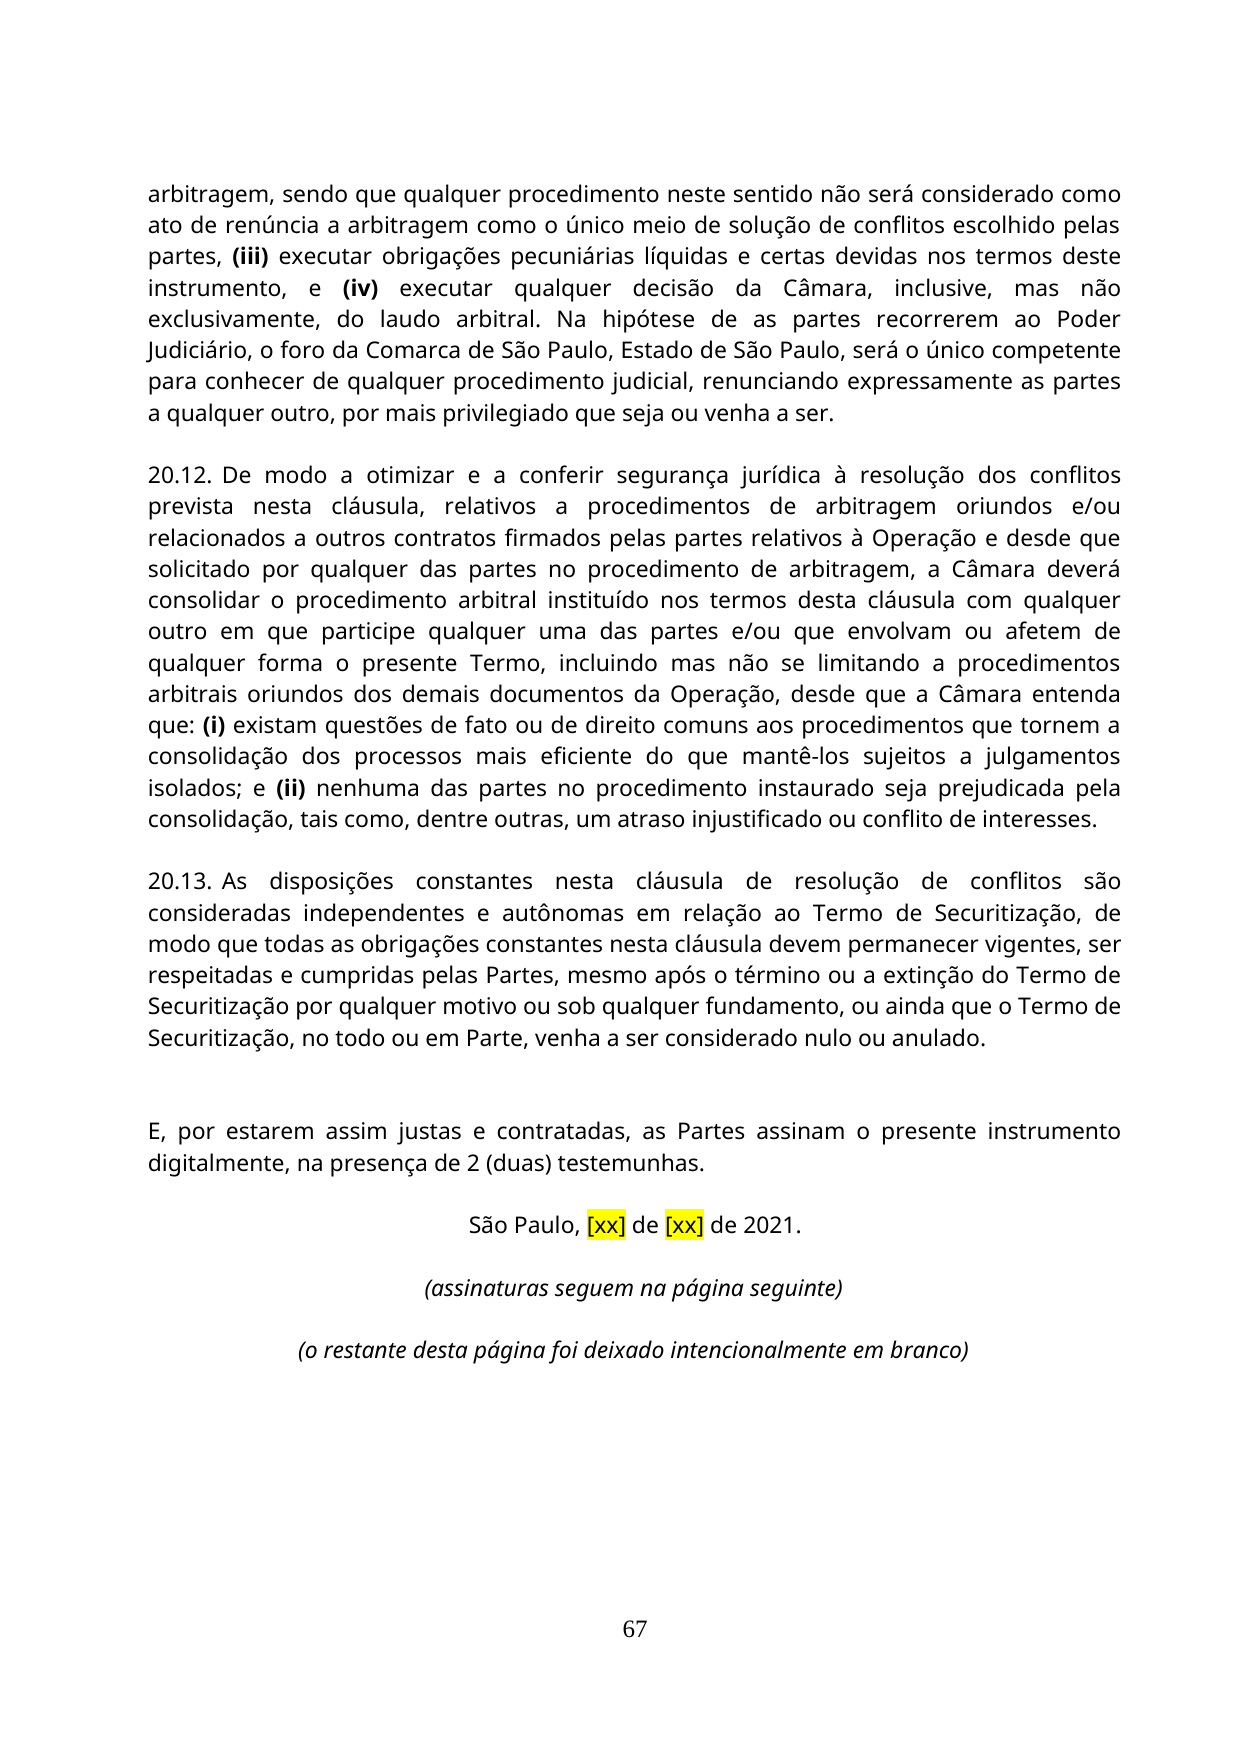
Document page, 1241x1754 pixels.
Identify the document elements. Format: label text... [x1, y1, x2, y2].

text (o restante desta página foi deixado intencionalmente em branco) [148, 1333, 1122, 1365]
text São Paulo, [xx] de [xx] de 2021. [148, 1208, 1122, 1240]
text (assinaturas seguem na página seguinte) [148, 1271, 1122, 1302]
list As disposições constantes nesta cláusula de resolução de conflitos são consideradas independentes e autônomas em relação ao Termo de Securitização, de modo que todas as obrigações constantes nesta cláusula devem permanecer vigentes, ser respeitadas e cumpridas pelas Partes, mesmo após o término ou a extinção do Termo de Securitização por qualquer motivo ou sob qualquer fundamento, ou ainda que o Termo de Securitização, no todo ou em Parte, venha a ser considerado nulo ou anulado. [148, 865, 1122, 1052]
list De modo a otimizar e a conferir segurança jurídica à resolução dos conflitos prevista nesta cláusula, relativos a procedimentos de arbitragem oriundos e/ou relacionados a outros contratos firmados pelas partes relativos à Operação e desde que solicitado por qualquer das partes no procedimento de arbitragem, a Câmara deverá consolidar o procedimento arbitral instituído nos termos desta cláusula com qualquer outro em que participe qualquer uma das partes e/ou que envolvam ou afetem de qualquer forma o presente Termo, incluindo mas não se limitando a procedimentos arbitrais oriundos dos demais documentos da Operação, desde que a Câmara entenda que: (i) existam questões de fato ou de direito comuns aos procedimentos que tornem a consolidação dos processos mais eficiente do que mantê-los sujeitos a julgamentos isolados; e (ii) nenhuma das partes no procedimento instaurado seja prejudicada pela consolidação, tais como, dentre outras, um atraso injustificado ou conflito de interesses. [148, 458, 1122, 833]
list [148, 177, 1122, 427]
text E, por estarem assim justas e contratadas, as Partes assinam o presente instrumento digitalmente, na presença de 2 (duas) testemunhas. [148, 1115, 1122, 1177]
